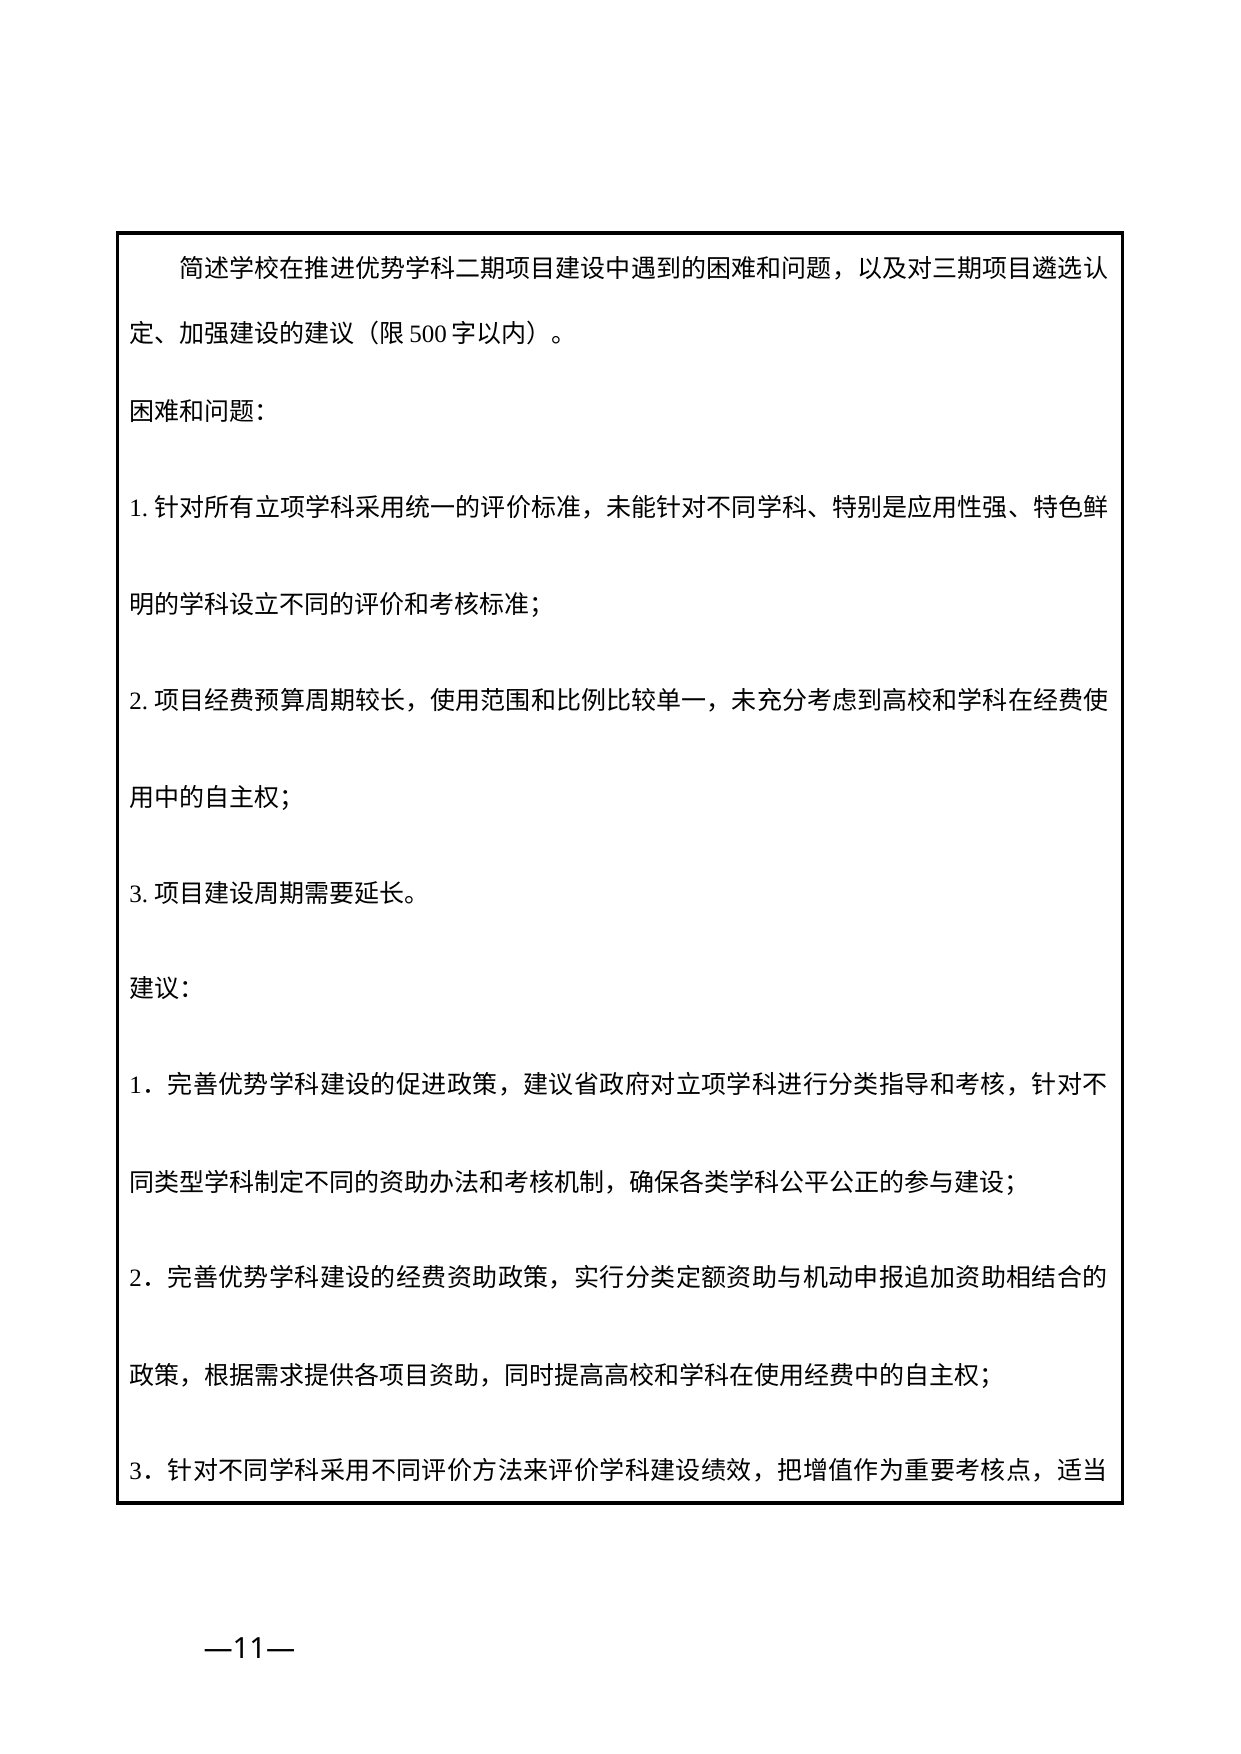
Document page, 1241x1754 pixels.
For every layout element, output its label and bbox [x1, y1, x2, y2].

table_header [119, 235, 1121, 1501]
